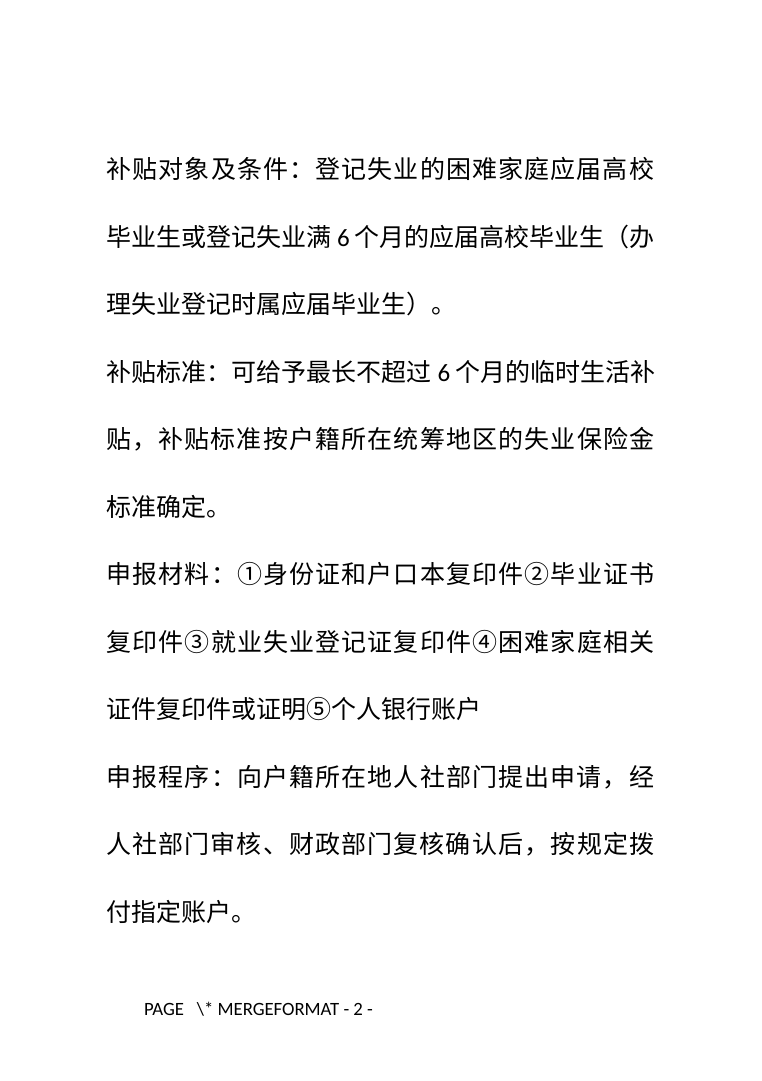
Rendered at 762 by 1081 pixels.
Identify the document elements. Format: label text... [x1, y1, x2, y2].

text 补贴标准：可给予最长不超过6个月的临时生活补贴，补贴标准按户籍所在统筹地区的失业保险金标准确定。 [106, 337, 656, 539]
text 补贴对象及条件：登记失业的困难家庭应届高校毕业生或登记失业满6个月的应届高校毕业生（办理失业登记时属应届毕业生）。 [106, 134, 656, 337]
text 申报材料：①身份证和户口本复印件②毕业证书复印件③就业失业登记证复印件④困难家庭相关证件复印件或证明⑤个人银行账户 [106, 539, 656, 742]
text 申报程序：向户籍所在地人社部门提出申请，经人社部门审核、财政部门复核确认后，按规定拨付指定账户。 [106, 742, 656, 944]
